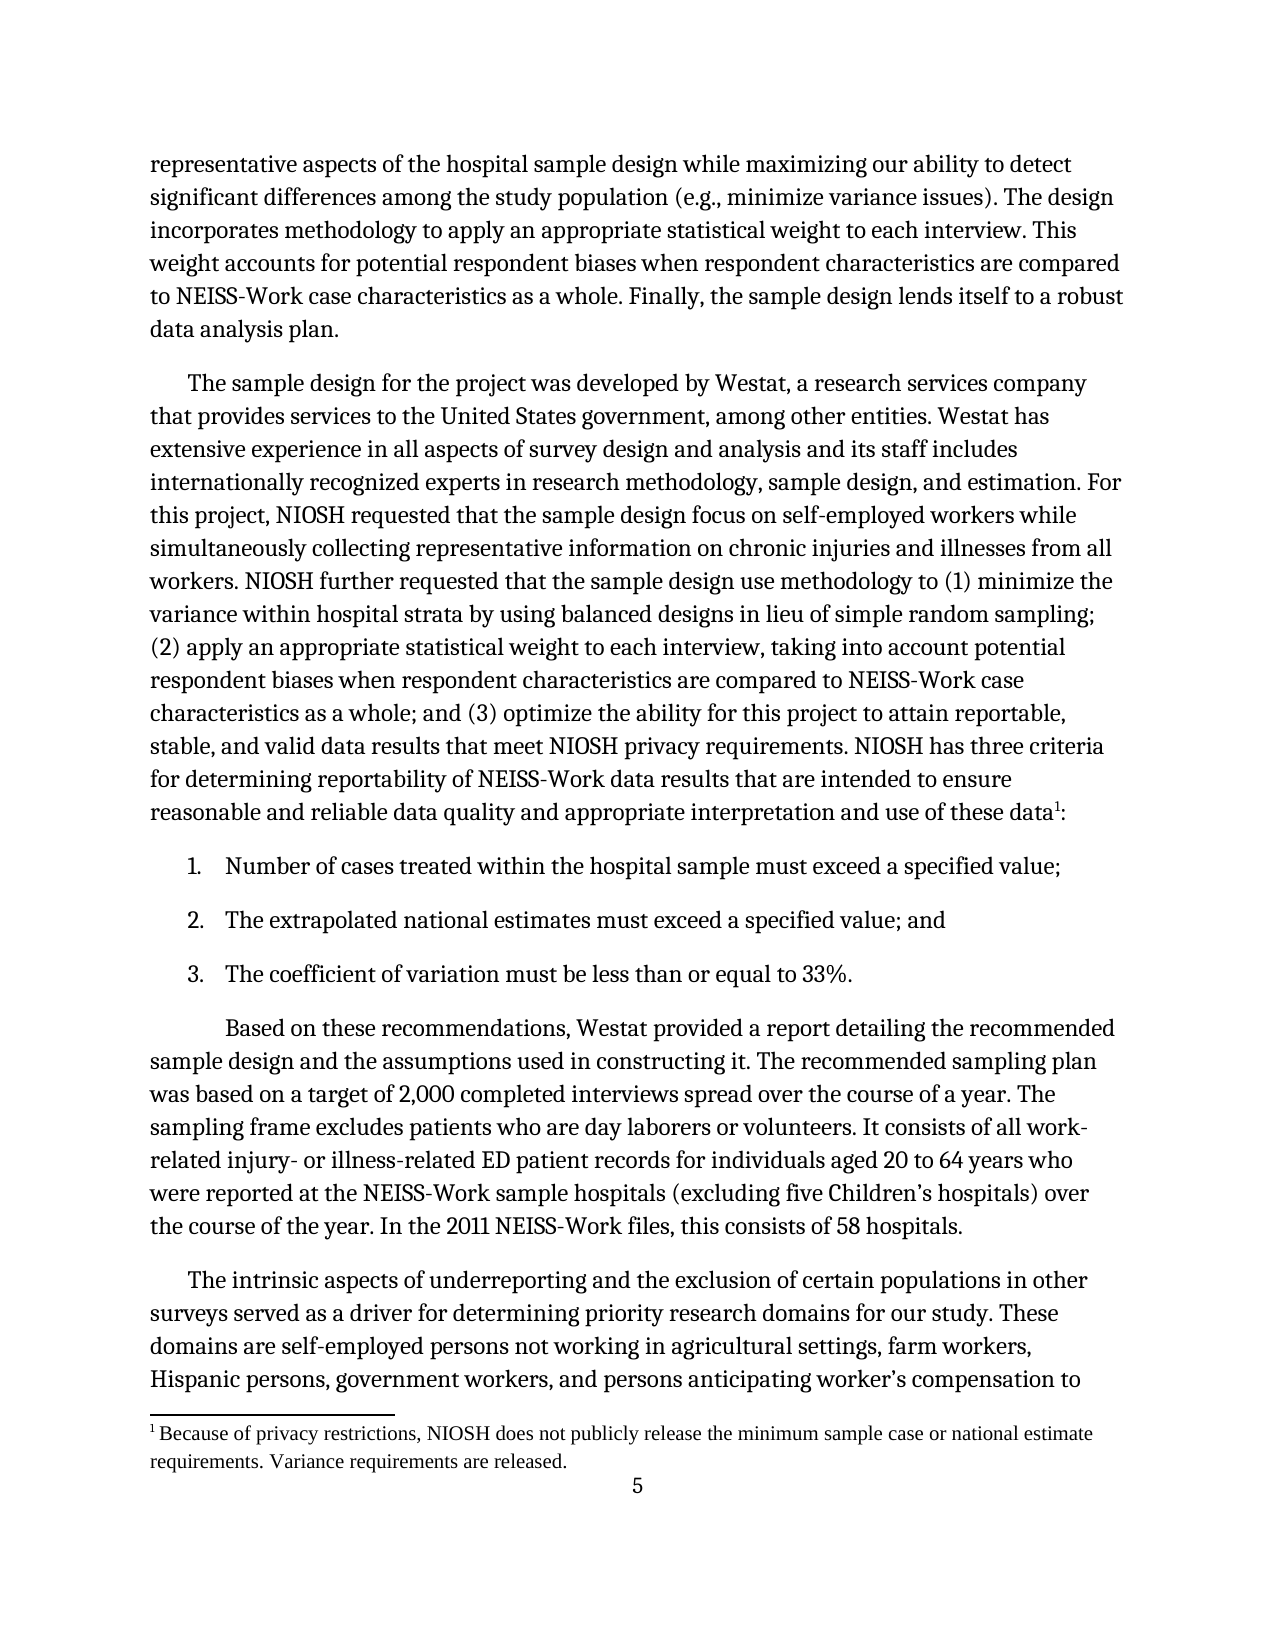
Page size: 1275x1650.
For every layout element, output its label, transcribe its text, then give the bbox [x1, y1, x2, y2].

text 2. The extrapolated national estimates must exceed a specified value; and [187, 906, 1125, 935]
text 1. Number of cases treated within the hospital sample must exceed a specified value; [150, 852, 1125, 881]
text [150, 1266, 1125, 1393]
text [150, 150, 1125, 344]
text Based on these recommendations, Westat provided a report detailing the recommended sample design and the assumptions used in constructing it. The recommended sampling plan was based on a target of 2,000 completed interviews spread over the course of a year. The sampling frame excludes patients who are day laborers or volunteers. It consists of all work-related injury- or illness-related ED patient records for individuals aged 20 to 64 years who were reported at the NEISS-Work sample hospitals (excluding five Children’s hospitals) over the course of the year. In the 2011 NEISS-Work files, this consists of 58 hospitals. [150, 1014, 1125, 1241]
text The sample design for the project was developed by Westat, a research services company that provides services to the United States government, among other entities. Westat has extensive experience in all aspects of survey design and analysis and its staff includes internationally recognized experts in research methodology, sample design, and estimation. For this project, NIOSH requested that the sample design focus on self-employed workers while simultaneously collecting representative information on chronic injuries and illnesses from all workers. NIOSH further requested that the sample design use methodology to (1) minimize the variance within hospital strata by using balanced designs in lieu of simple random sampling; (2) apply an appropriate statistical weight to each interview, taking into account potential respondent biases when respondent characteristics are compared to NEISS-Work case characteristics as a whole; and (3) optimize the ability for this project to attain reportable, stable, and valid data results that meet NIOSH privacy requirements. NIOSH has three criteria for determining reportability of NEISS-Work data results that are intended to ensure reasonable and reliable data quality and appropriate interpretation and use of these data: [150, 369, 1125, 827]
text 3. The coefficient of variation must be less than or equal to 33%. [187, 960, 1125, 988]
